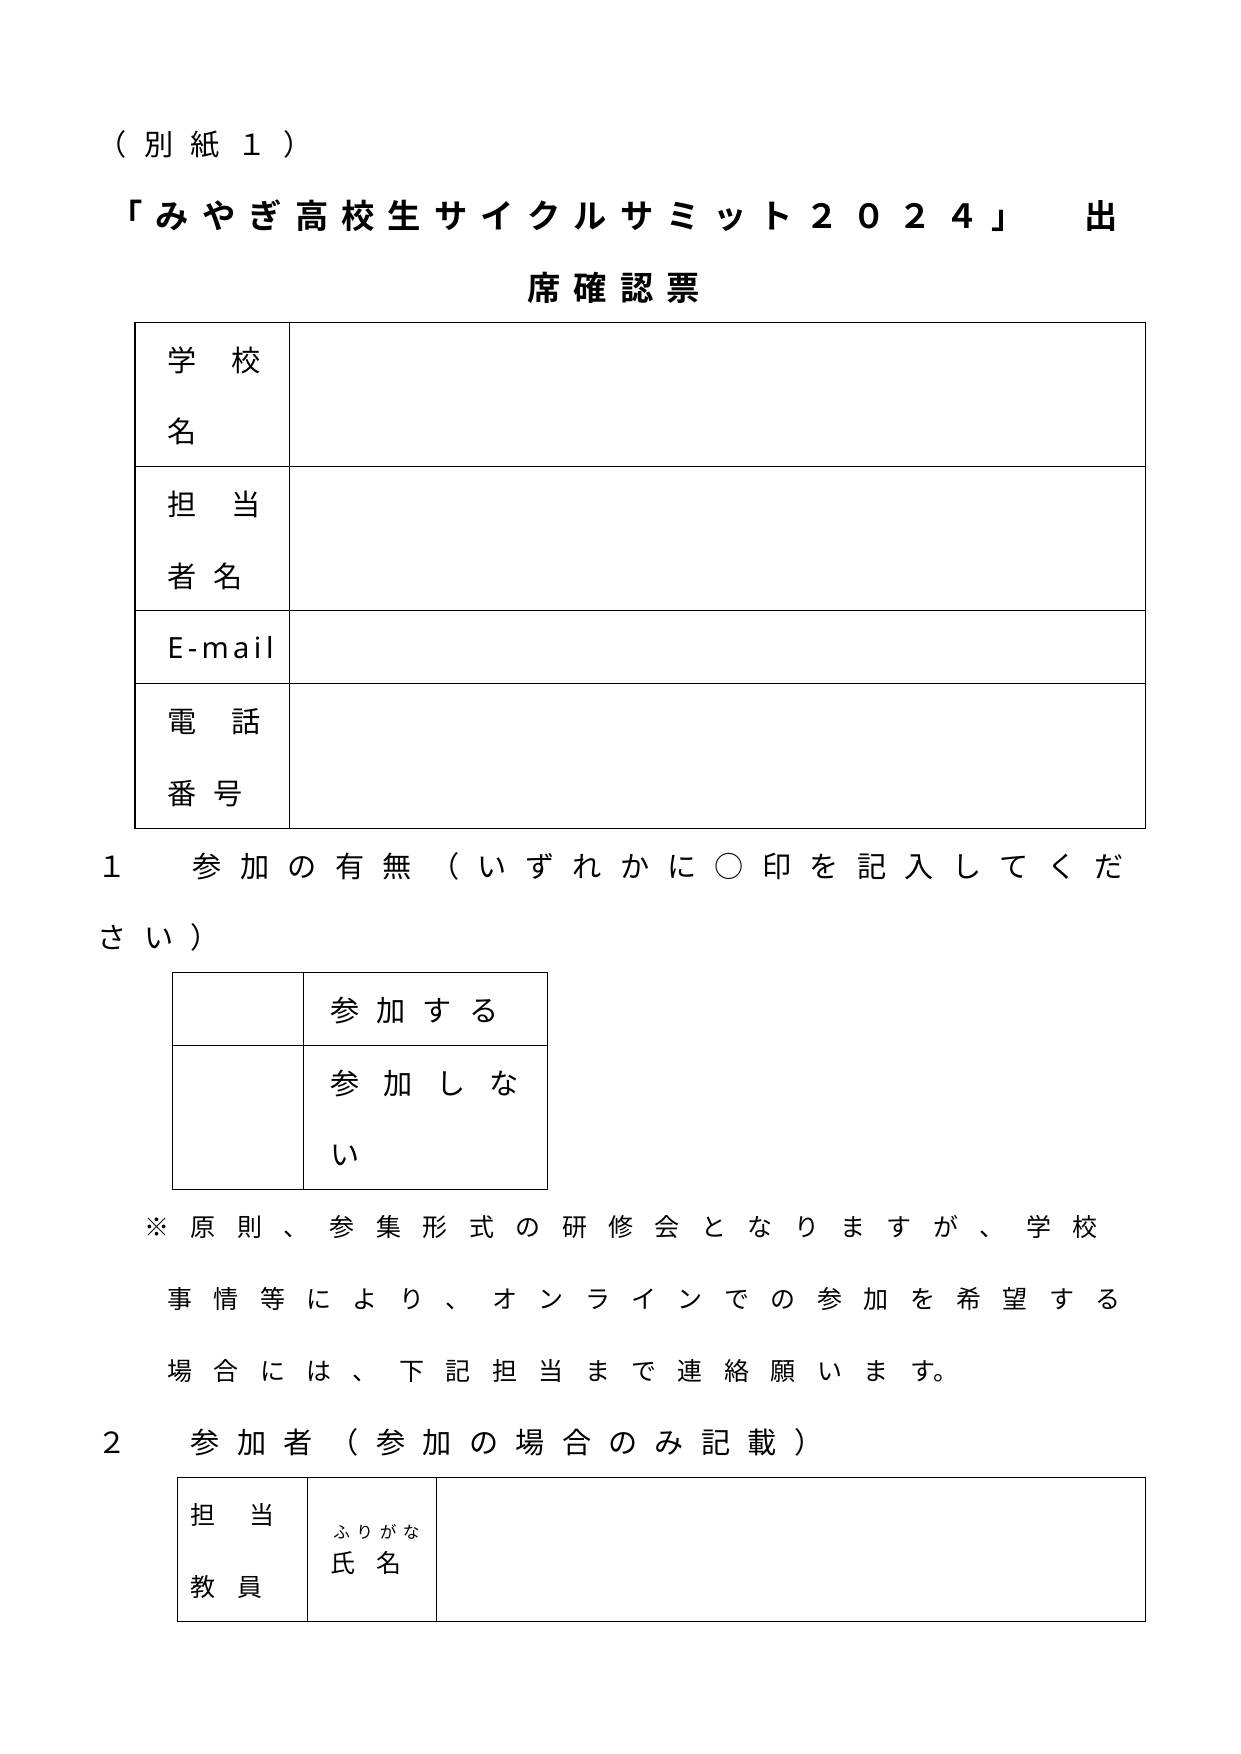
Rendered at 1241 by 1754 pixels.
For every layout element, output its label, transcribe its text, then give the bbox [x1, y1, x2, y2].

table_header [290, 323, 1145, 466]
table_header [308, 1478, 436, 1621]
table_cell 電話番号 [136, 684, 289, 827]
table_header 学校名 [136, 323, 289, 466]
text ※原則、参集形式の研修会となりますが、学校事情等により、オンラインでの参加を希望する場合には、下記担当まで連絡願います。 [97, 1190, 1143, 1405]
table_cell [290, 611, 1145, 683]
text （別紙１） [97, 107, 1143, 178]
table_cell [290, 684, 1145, 827]
table_cell 担当者名 [136, 467, 289, 610]
text １ 参加の有無（いずれかに○印を記入してください） [97, 828, 1143, 972]
table_cell [290, 467, 1145, 610]
text ２ 参加者（参加の場合のみ記載） [97, 1405, 1143, 1477]
table_header [437, 1478, 1145, 1621]
table_cell 参加しない [304, 1046, 547, 1189]
text 「みやぎ高校生サイクルサミット２０２４」 出席確認票 [97, 178, 1143, 322]
table_header 参加する [304, 973, 547, 1044]
table_header 担当教員 [178, 1478, 307, 1621]
table_cell E-mail [136, 611, 289, 683]
table_cell [173, 1046, 303, 1189]
table_header [173, 973, 303, 1044]
